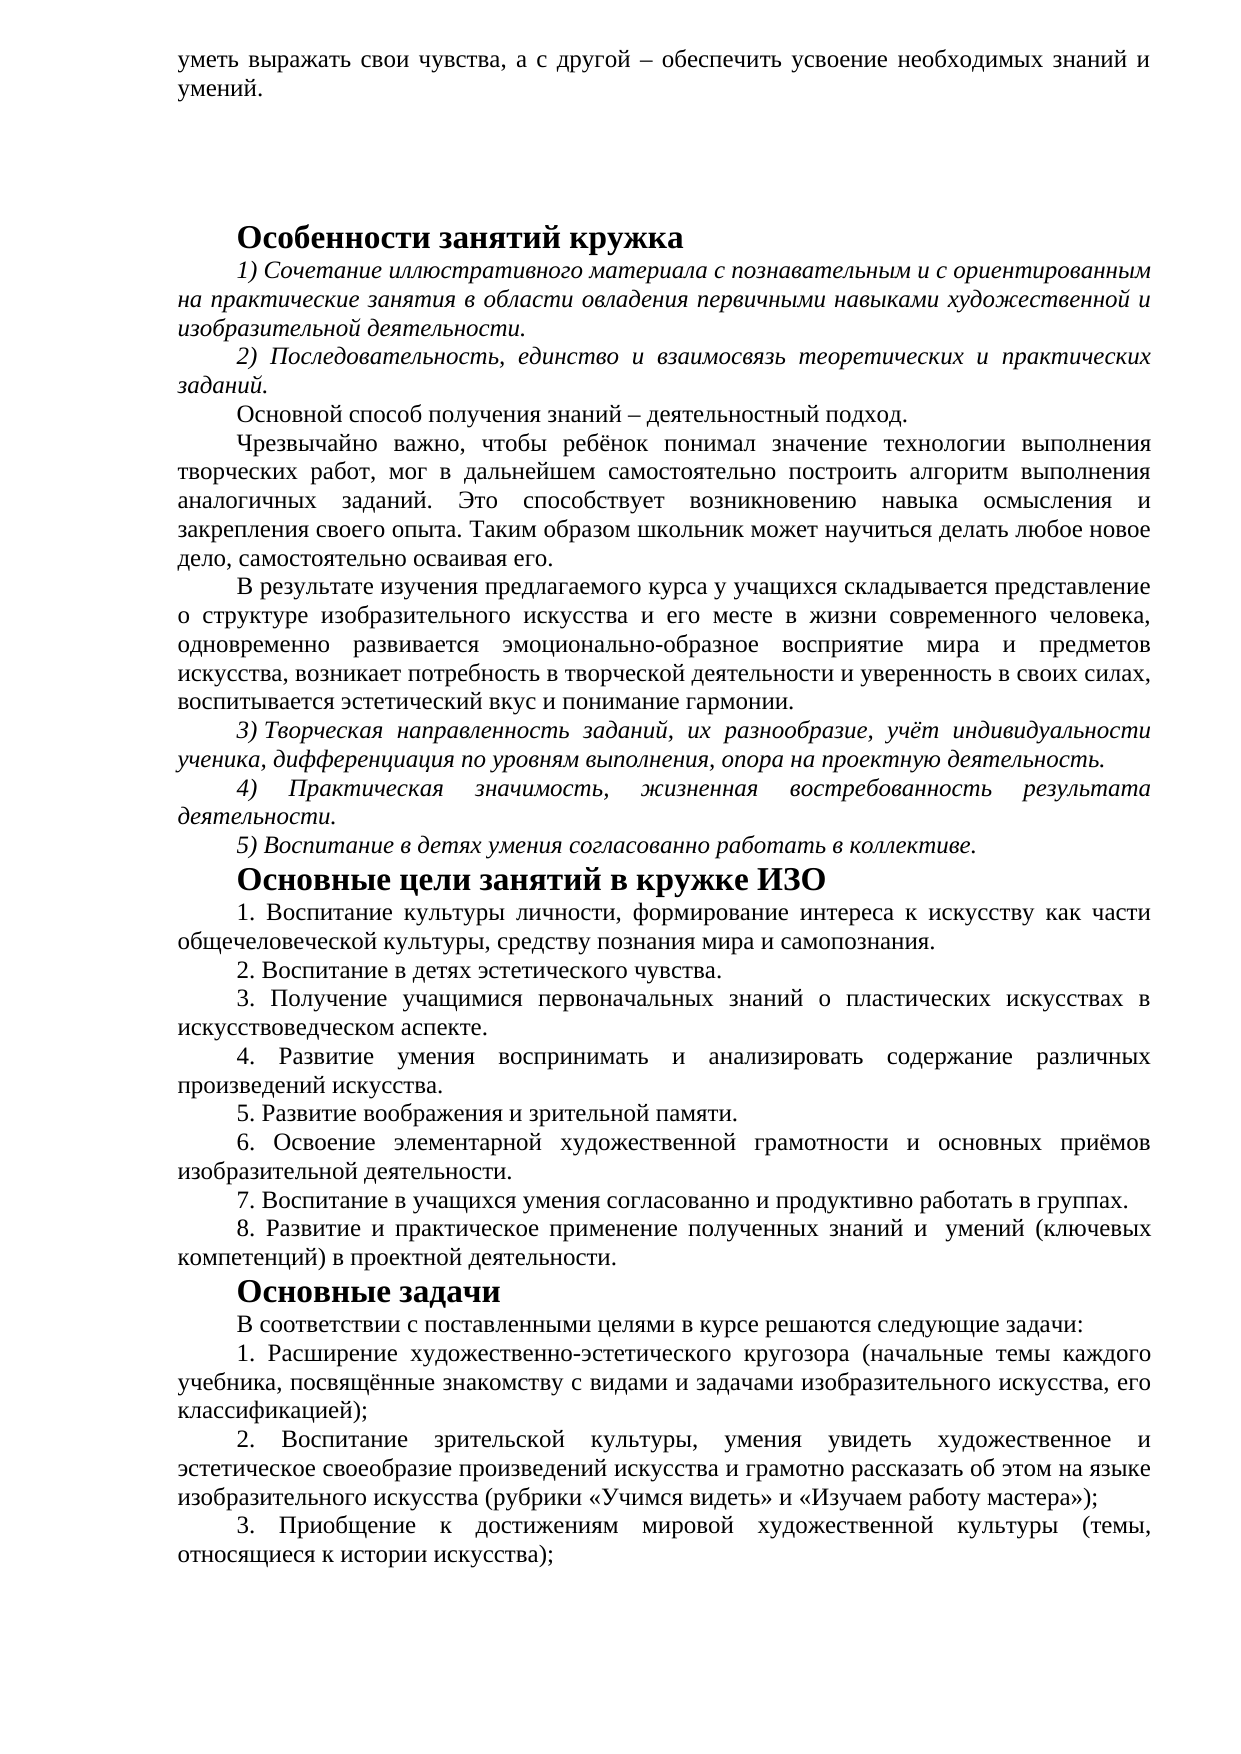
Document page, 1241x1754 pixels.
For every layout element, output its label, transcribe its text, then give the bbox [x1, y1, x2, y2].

text 3. Получение учащимися первоначальных знаний о пластических искусствах в искусствоведческом аспекте. [177, 983, 1152, 1041]
text В соответствии с поставленными целями в курсе решаются следующие задачи: [177, 1309, 1152, 1338]
text 2. Воспитание зрительской культуры, умения увидеть художественное и эстетическое своеобразие произведений искусства и грамотно рассказать об этом на языке изобразительного искусства (рубрики «Учимся видеть» и «Изучаем работу мастера»); [177, 1424, 1152, 1511]
text 4) Практическая значимость, жизненная востребованность результата деятельности. [177, 773, 1152, 830]
text 6. Освоение элементарной художественной грамотности и основных приёмов изобразительной деятельности. [177, 1127, 1152, 1185]
text 2) Последовательность, единство и взаимосвязь теоретических и практических заданий. [177, 341, 1152, 399]
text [177, 44, 1152, 102]
text 4. Развитие умения воспринимать и анализировать содержание различных произведений искусства. [177, 1041, 1152, 1098]
text Основные задачи [177, 1271, 1152, 1309]
text 3) Творческая направленность заданий, их разнообразие, учёт индивидуальности ученика, дифференциация по уровням выполнения, опора на проектную деятельность. [177, 715, 1152, 773]
text 1. Воспитание культуры личности, формирование интереса к искусству как части общечеловеческой культуры, средству познания мира и самопознания. [177, 897, 1152, 955]
text 1. Расширение художественно-эстетического кругозора (начальные темы каждого учебника, посвящённые знакомству с видами и задачами изобразительного искусства, его классификацией); [177, 1338, 1152, 1424]
text 1) Сочетание иллюстративного материала с познавательным и с ориентированным на практические занятия в области овладения первичными навыками художественной и изобразительной деятельности. [177, 255, 1152, 341]
text Чрезвычайно важно, чтобы ребёнок понимал значение технологии выполнения творческих работ, мог в дальнейшем самостоятельно построить алгоритм выполнения аналогичных заданий. Это способствует возникновению навыка осмысления и закрепления своего опыта. Таким образом школьник может научиться делать любое новое дело, самостоятельно осваивая его. [177, 428, 1152, 571]
text Особенности занятий кружка [177, 217, 1152, 255]
text Основной способ получения знаний – деятельностный подход. [177, 399, 1152, 428]
text 7. Воспитание в учащихся умения согласованно и продуктивно работать в группах. [177, 1185, 1152, 1213]
text Основные цели занятий в кружке ИЗО [177, 859, 1152, 897]
text 5) Воспитание в детях умения согласованно работать в коллективе. [177, 830, 1152, 859]
text 2. Воспитание в детях эстетического чувства. [177, 955, 1152, 983]
text В результате изучения предлагаемого курса у учащихся складывается представление о структуре изобразительного искусства и его месте в жизни современного человека, одновременно развивается эмоционально-образное восприятие мира и предметов искусства, возникает потребность в творческой деятельности и уверенность в своих силах, воспитывается эстетический вкус и понимание гармонии. [177, 571, 1152, 715]
text 8. Развитие и практическое применение полученных знаний и умений (ключевых компетенций) в проектной деятельности. [177, 1213, 1152, 1271]
text 3. Приобщение к достижениям мировой художественной культуры (темы, относящиеся к истории искусства); [177, 1511, 1152, 1568]
text 5. Развитие воображения и зрительной памяти. [177, 1098, 1152, 1127]
